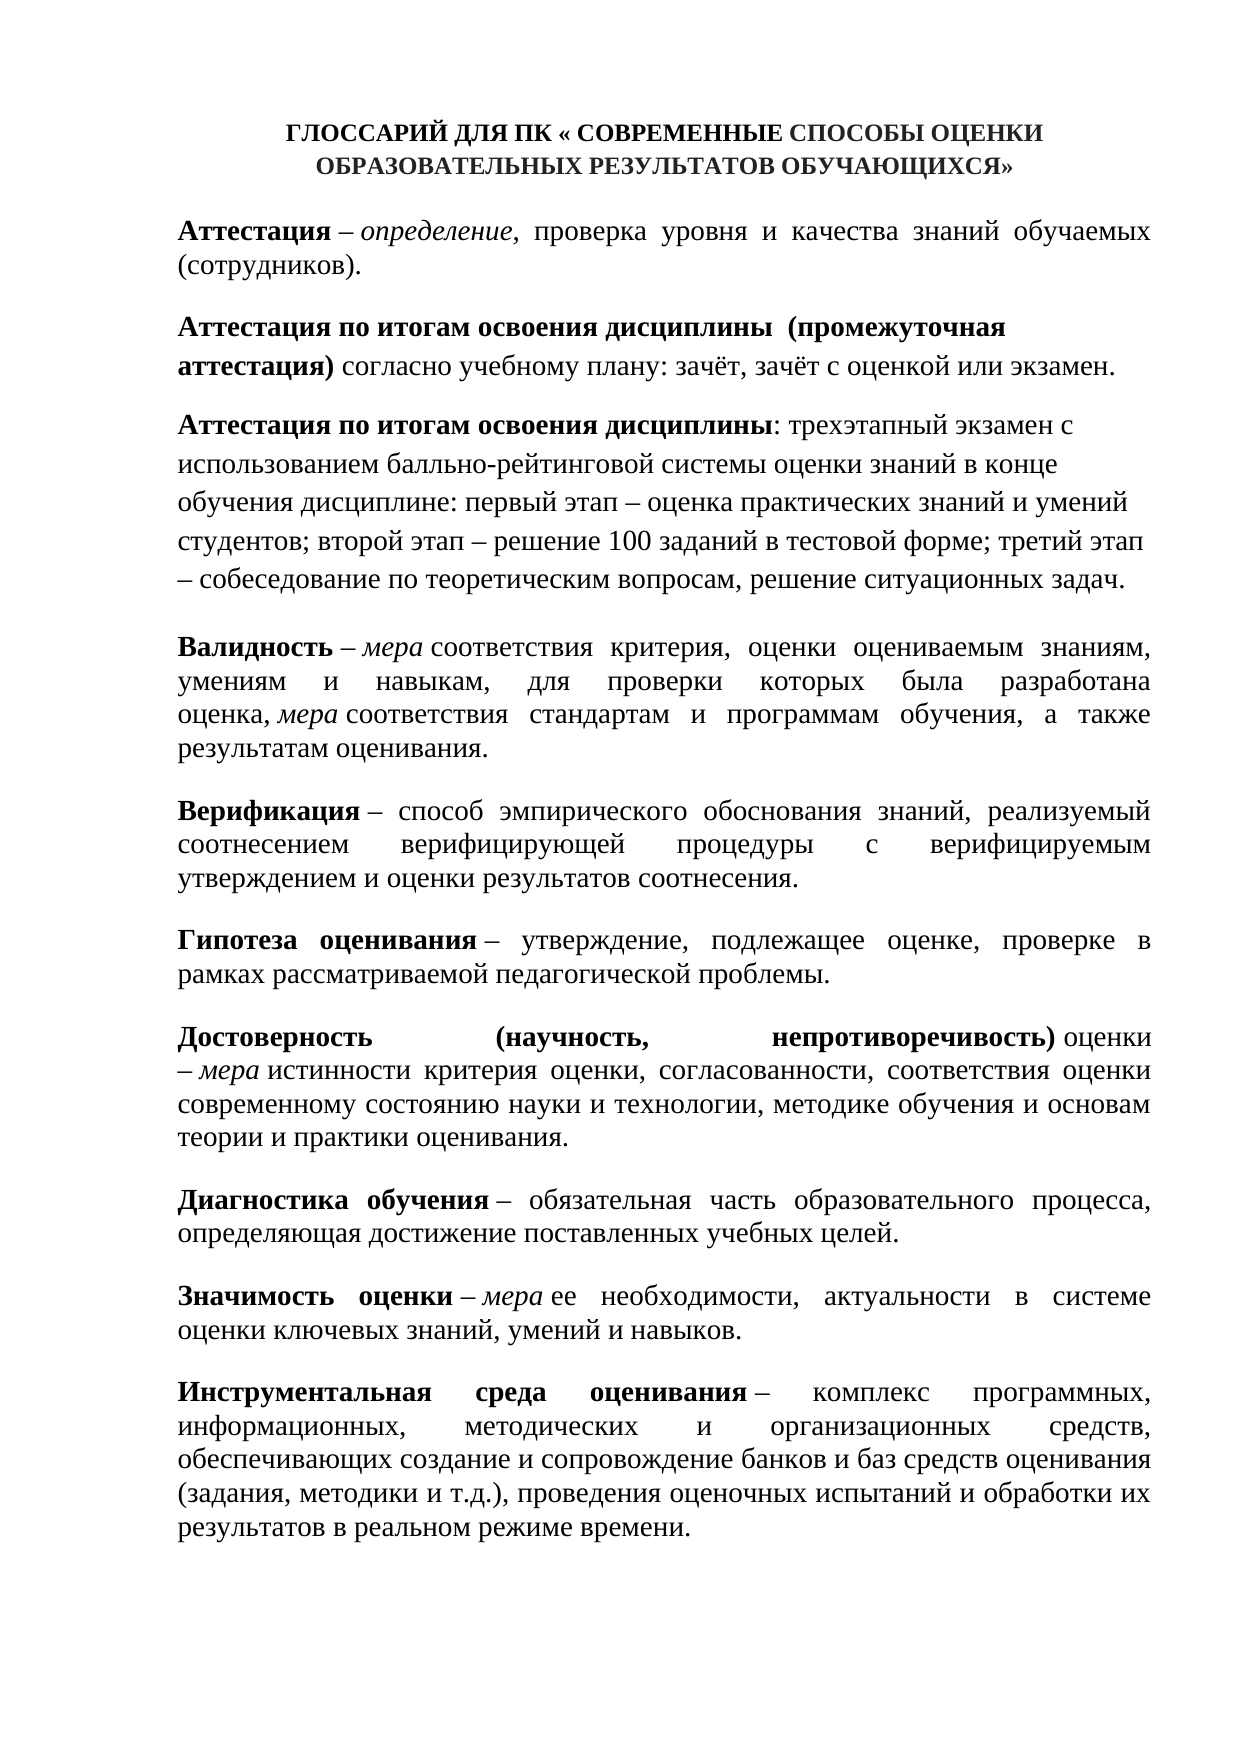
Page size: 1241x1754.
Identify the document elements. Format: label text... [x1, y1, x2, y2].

text Аттестация по итогам освоения дисциплины: трехэтапный экзамен с использованием балльно-рейтинговой системы оценки знаний в конце обучения дисциплине: первый этап – оценка практических знаний и умений студентов; второй этап – решение 100 заданий в тестовой форме; третий этап – собеседование по теоретическим вопросам, решение ситуационных задач. [177, 407, 1152, 595]
text Инструментальная среда оценивания – комплекс программных, информационных, методических и организационных средств, обеспечивающих создание и сопровождение банков и баз средств оценивания (задания, методики и т.д.), проведения оценочных испытаний и обработки их результатов в реальном режиме времени. [177, 1374, 1152, 1542]
text ГЛОССАРИЙ ДЛЯ ПК « СОВРЕМЕННЫЕ СПОСОБЫ ОЦЕНКИ ОБРАЗОВАТЕЛЬНЫХ РЕЗУЛЬТАТОВ ОБУЧАЮЩИХСЯ» [177, 118, 1152, 180]
text Значимость оценки – мера ее необходимости, актуальности в системе оценки ключевых знаний, умений и навыков. [177, 1278, 1152, 1345]
text Аттестация по итогам освоения дисциплины (промежуточная аттестация) согласно учебному плану: зачёт, зачёт с оценкой или экзамен. [177, 309, 1152, 382]
text Диагностика обучения – обязательная часть образовательного процесса, определяющая достижение поставленных учебных целей. [177, 1182, 1152, 1249]
text Верификация – способ эмпирического обоснования знаний, реализуемый соотнесением верифицирующей процедуры с верифицируемым утверждением и оценки результатов соотнесения. [177, 793, 1152, 893]
text Валидность – мера соответствия критерия, оценки оцениваемым знаниям, умениям и навыкам, для проверки которых была разработана оценка, мера соответствия стандартам и программам обучения, а также результатам оценивания. [177, 629, 1152, 763]
text Гипотеза оценивания – утверждение, подлежащее оценке, проверке в рамках рассматриваемой педагогической проблемы. [177, 922, 1152, 989]
text Достоверность (научность, непротиворечивость) оценки – мера истинности критерия оценки, согласованности, соответствия оценки современному состоянию науки и технологии, методике обучения и основам теории и практики оценивания. [177, 1019, 1152, 1153]
text Аттестация – определение, проверка уровня и качества знаний обучаемых (сотрудников). [177, 213, 1152, 280]
